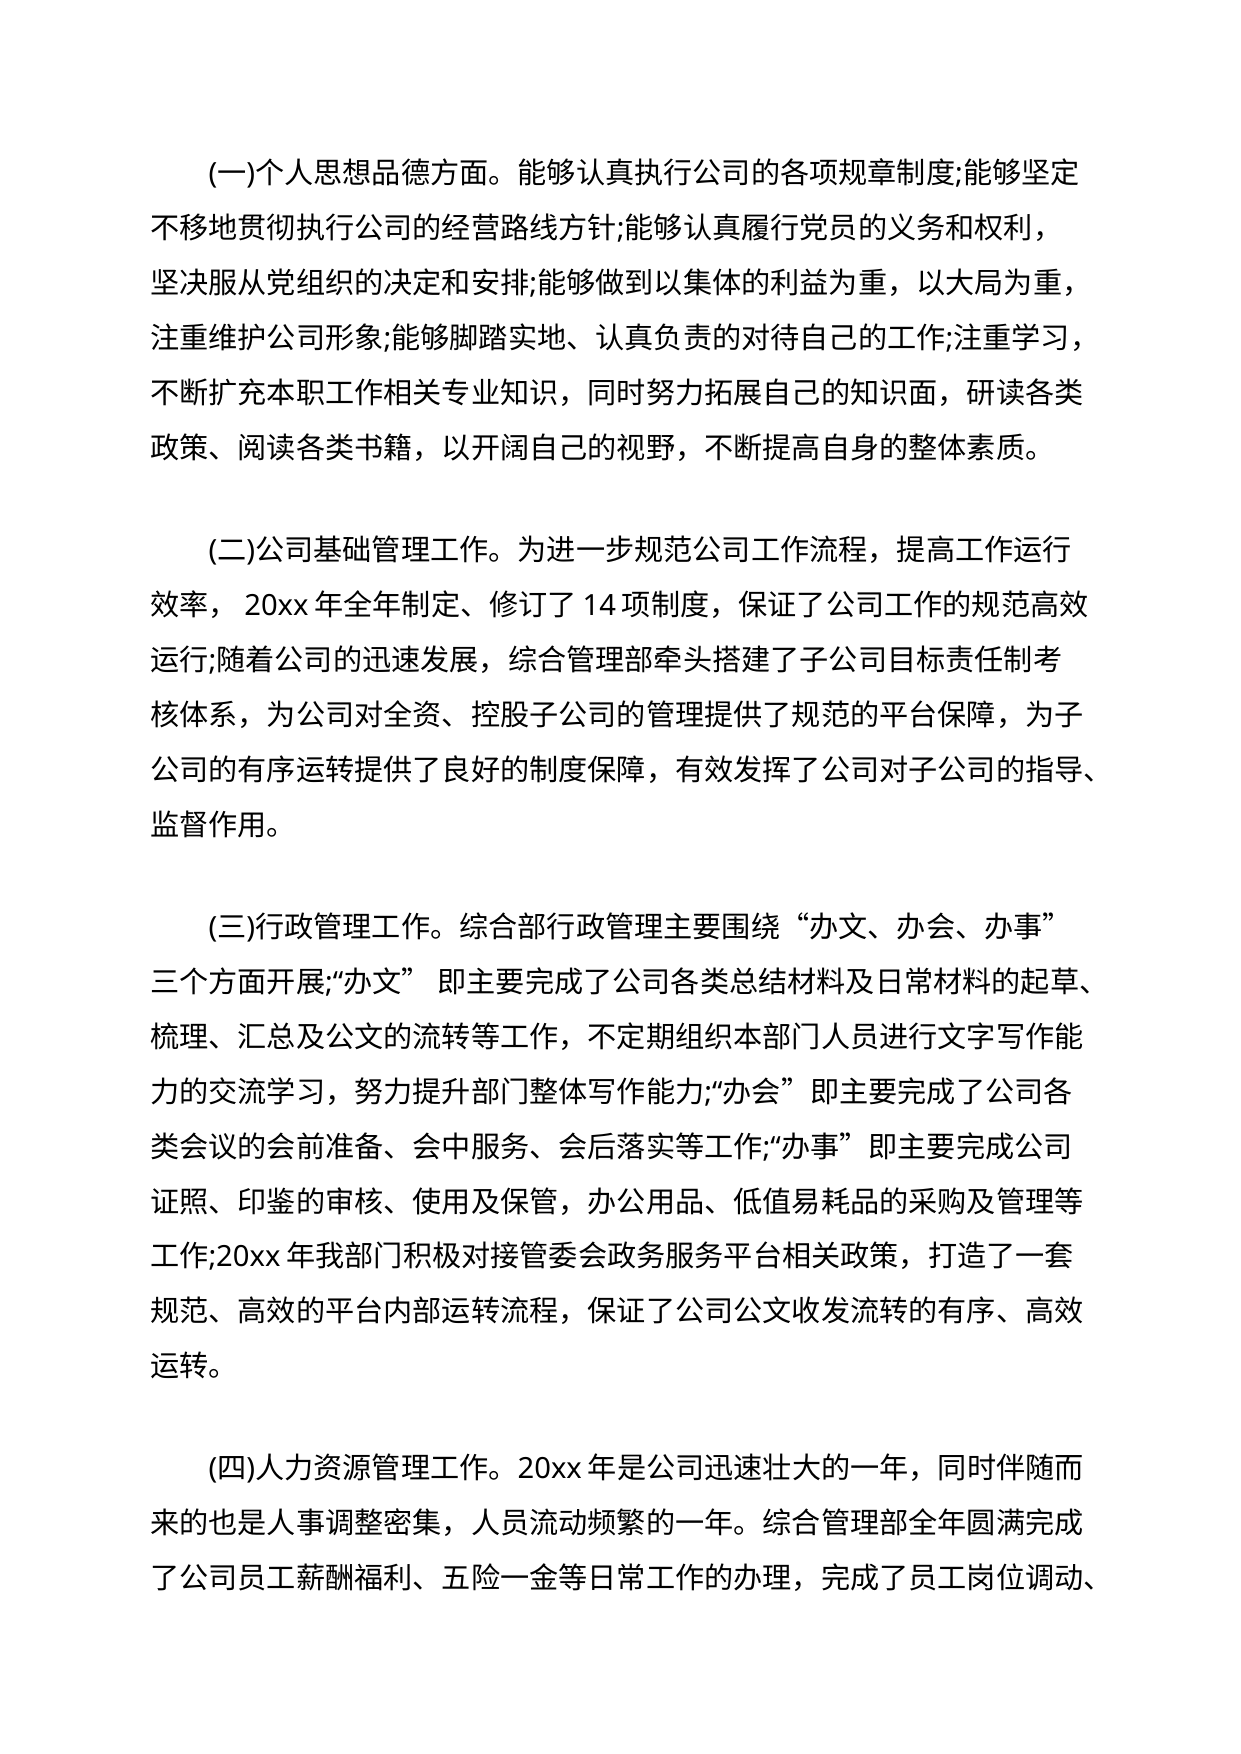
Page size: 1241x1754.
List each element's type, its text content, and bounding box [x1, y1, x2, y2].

text (三)行政管理工作。综合部行政管理主要围绕“办文、办会、办事”三个方面开展;“办文” 即主要完成了公司各类总结材料及日常材料的起草、梳理、汇总及公文的流转等工作，不定期组织本部门人员进行文字写作能力的交流学习，努力提升部门整体写作能力;“办会”即主要完成了公司各类会议的会前准备、会中服务、会后落实等工作;“办事”即主要完成公司证照、印鉴的审核、使用及保管，办公用品、低值易耗品的采购及管理等工作;20xx年我部门积极对接管委会政务服务平台相关政策，打造了一套规范、高效的平台内部运转流程，保证了公司公文收发流转的有序、高效运转。 [150, 903, 1090, 1385]
text (一)个人思想品德方面。能够认真执行公司的各项规章制度;能够坚定不移地贯彻执行公司的经营路线方针;能够认真履行党员的义务和权利，坚决服从党组织的决定和安排;能够做到以集体的利益为重，以大局为重，注重维护公司形象;能够脚踏实地、认真负责的对待自己的工作;注重学习，不断扩充本职工作相关专业知识，同时努力拓展自己的知识面，研读各类政策、阅读各类书籍，以开阔自己的视野，不断提高自身的整体素质。 [150, 150, 1090, 467]
text (二)公司基础管理工作。为进一步规范公司工作流程，提高工作运行效率， 20xx年全年制定、修订了14项制度，保证了公司工作的规范高效运行;随着公司的迅速发展，综合管理部牵头搭建了子公司目标责任制考核体系，为公司对全资、控股子公司的管理提供了规范的平台保障，为子公司的有序运转提供了良好的制度保障，有效发挥了公司对子公司的指导、监督作用。 [150, 527, 1090, 844]
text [150, 1445, 1090, 1597]
